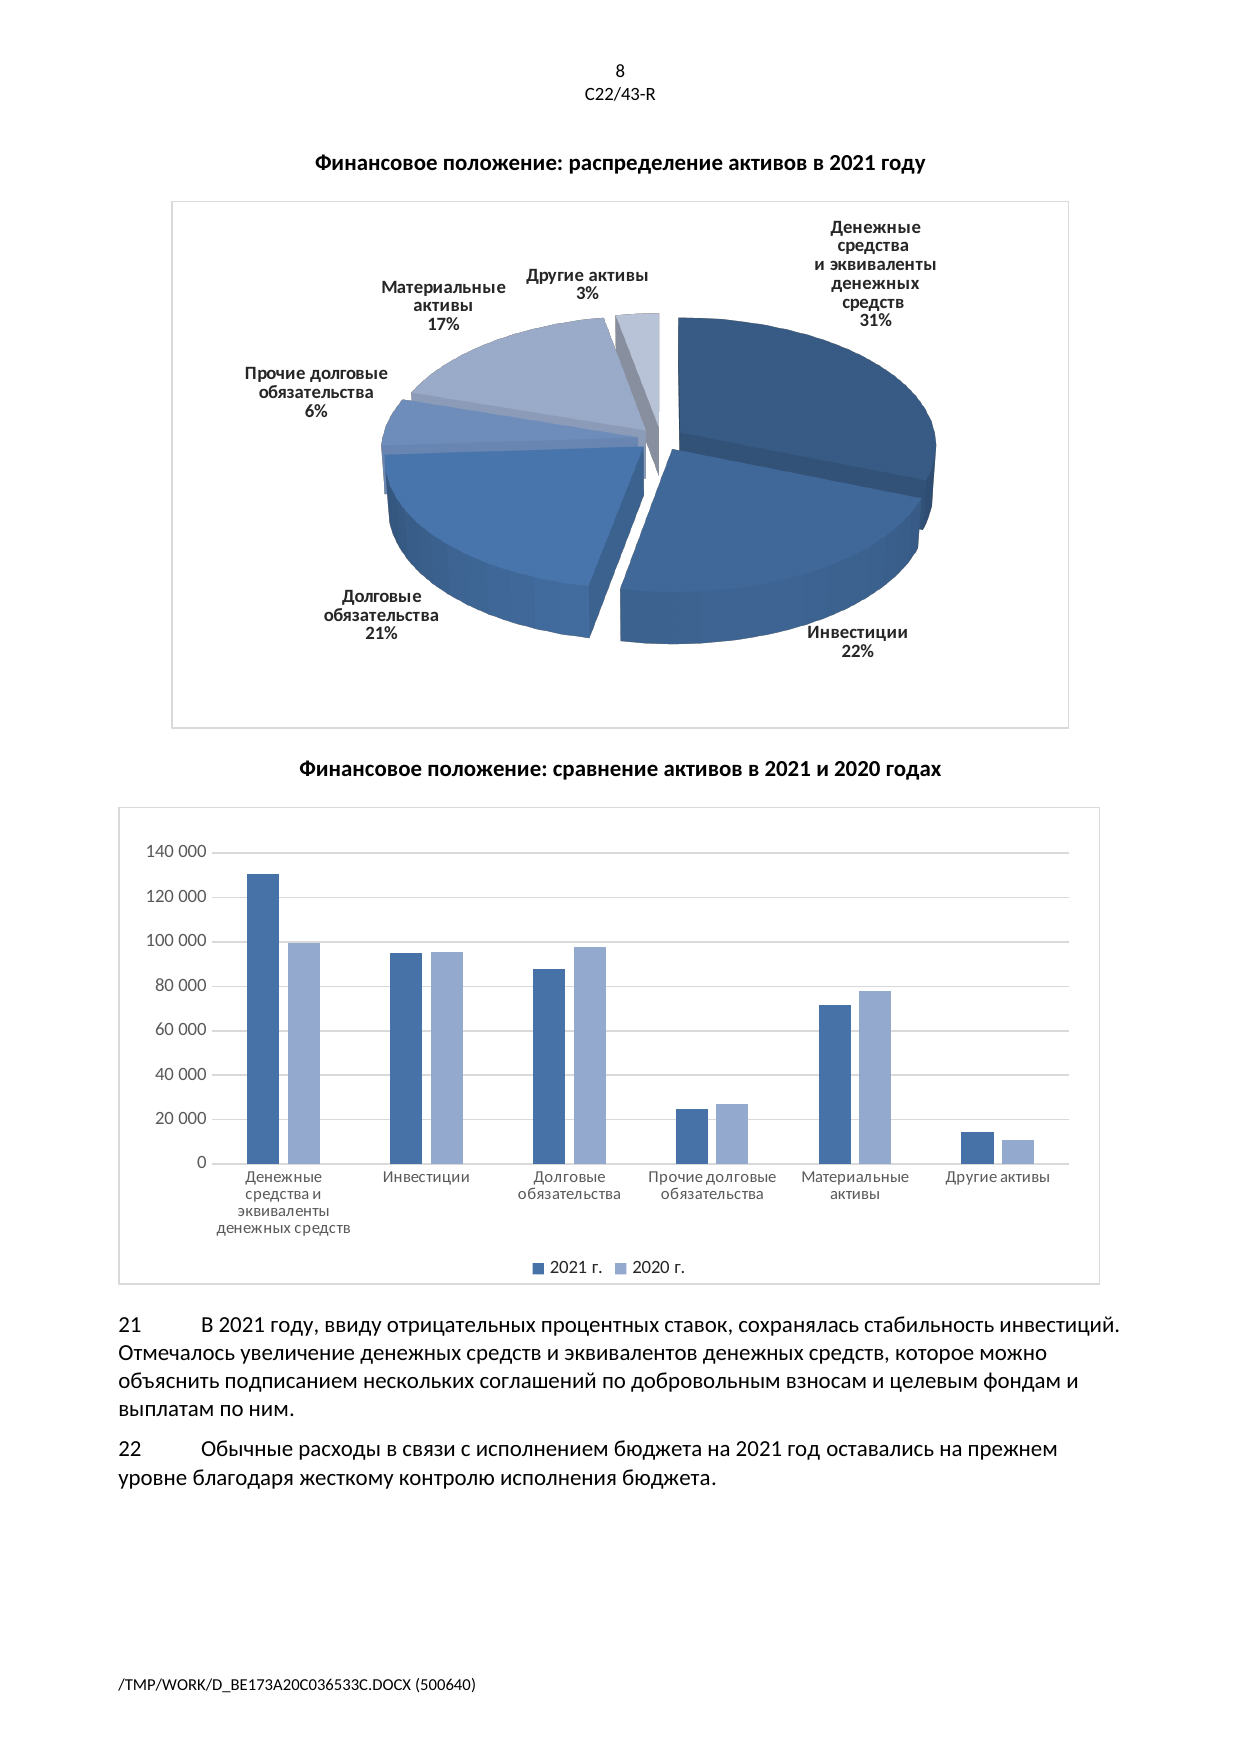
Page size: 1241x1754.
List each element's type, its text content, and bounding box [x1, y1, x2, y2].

title Финансовое положение: сравнение активов в 2021 и 2020 годах [118, 754, 1122, 782]
title Финансовое положение: распределение активов в 2021 году [118, 148, 1122, 176]
text 22 Обычные расходы в связи с исполнением бюджета на 2021 год оставались на прежнем уровне благодаря жесткому контролю исполнения бюджета. [118, 1434, 1122, 1491]
text 21 В 2021 году, ввиду отрицательных процентных ставок, сохранялась стабильность инвестиций. Отмечалось увеличение денежных средств и эквивалентов денежных средств, которое можно объяснить подписанием нескольких соглашений по добровольным взносам и целевым фондам и выплатам по ним. [118, 1310, 1122, 1422]
